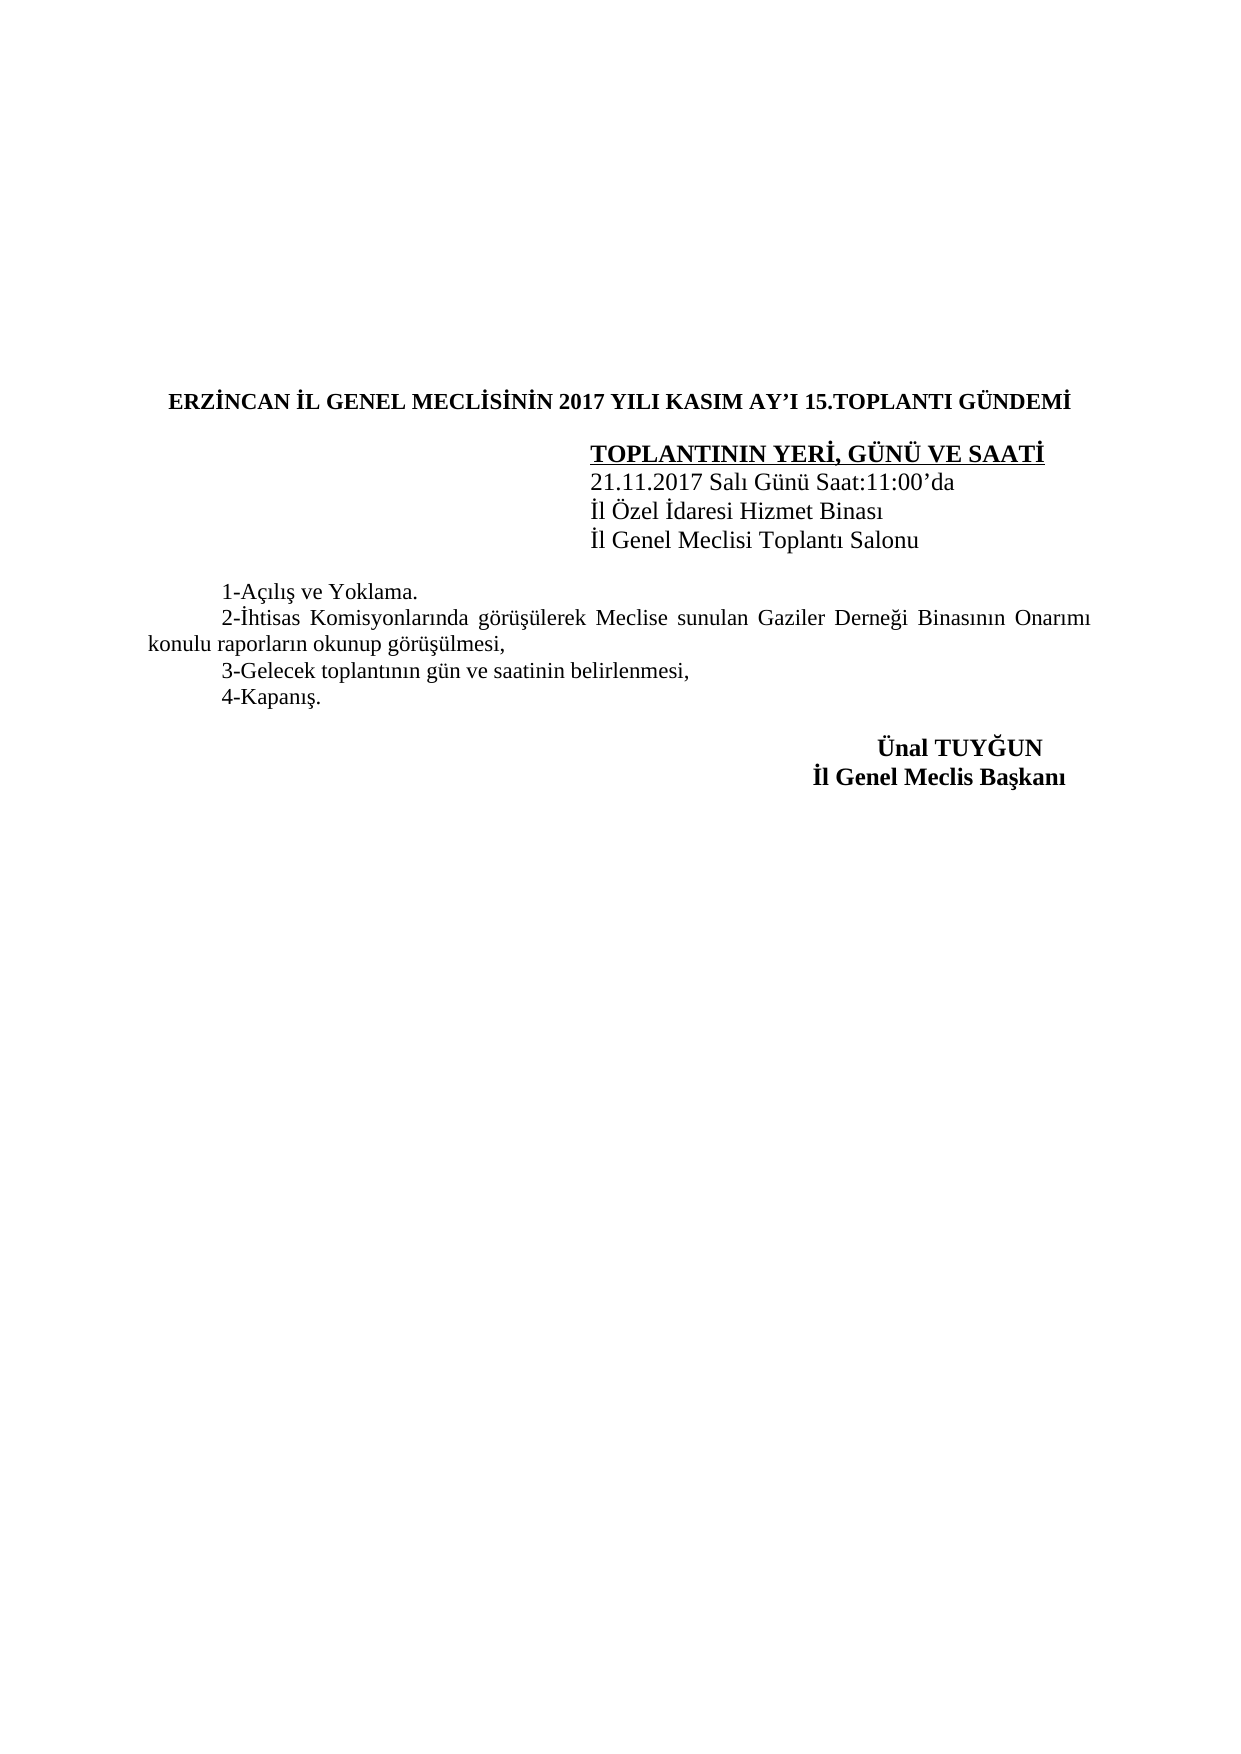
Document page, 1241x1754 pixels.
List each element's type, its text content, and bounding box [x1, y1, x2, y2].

text Ünal TUYĞUN [148, 733, 1093, 762]
text 3-Gelecek toplantının gün ve saatinin belirlenmesi, [148, 657, 1093, 683]
text İl Özel İdaresi Hizmet Binası [148, 496, 1093, 525]
title İl Genel Meclis Başkanı [148, 762, 1093, 791]
subtitle İl Genel Meclisi Toplantı Salonu [148, 525, 1093, 554]
title ERZİNCAN İL GENEL MECLİSİNİN 2017 YILI KASIM AY’I 15.TOPLANTI GÜNDEMİ [148, 388, 1093, 414]
text 21.11.2017 Salı Günü Saat:11:00’da [148, 467, 1093, 496]
text 4-Kapanış. [148, 683, 1093, 709]
text 1-Açılış ve Yoklama. [148, 578, 1093, 604]
text 2-İhtisas Komisyonlarında görüşülerek Meclise sunulan Gaziler Derneği Binasının Onarımı konulu raporların okunup görüşülmesi, [148, 604, 1093, 657]
text TOPLANTININ YERİ, GÜNÜ VE SAATİ [516, 439, 1093, 467]
